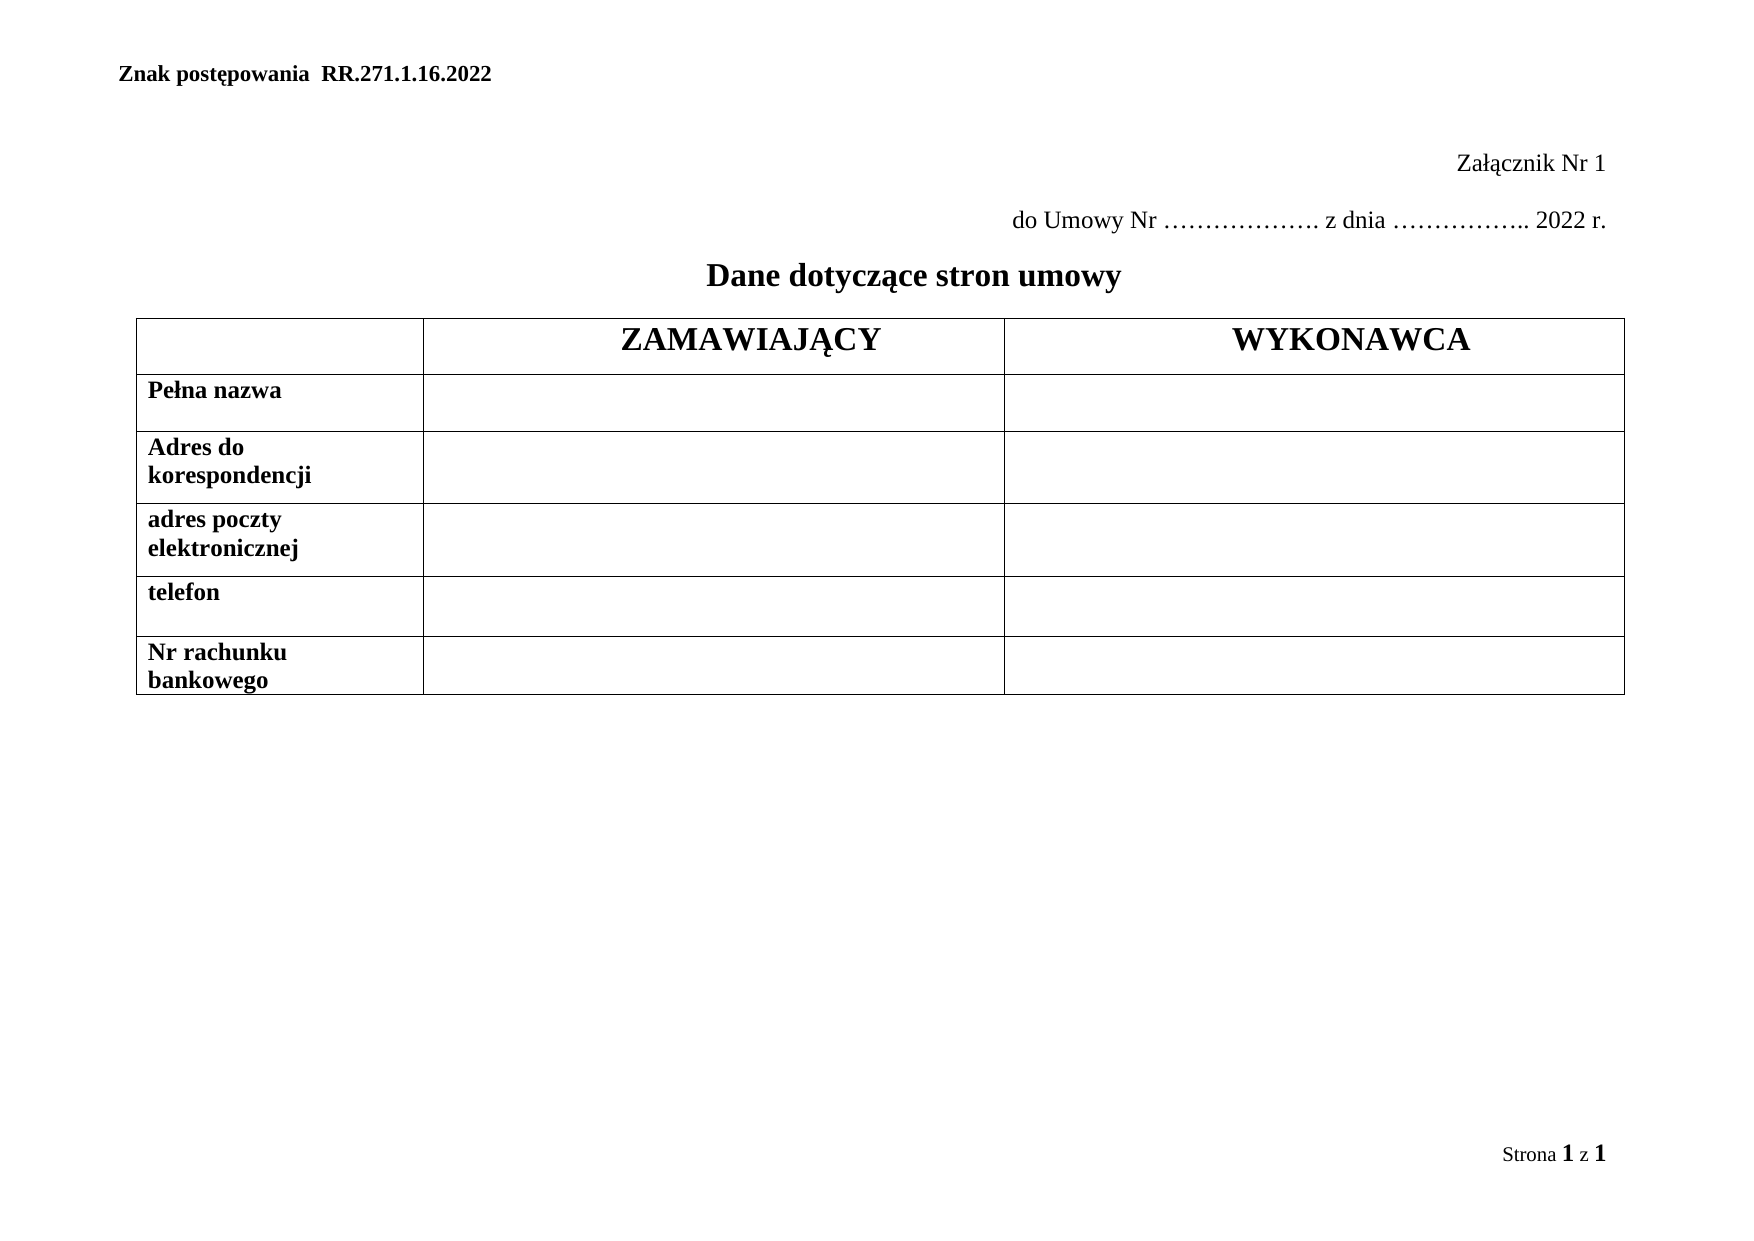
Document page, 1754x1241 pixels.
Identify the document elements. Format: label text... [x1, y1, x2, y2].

table_cell adres poczty elektronicznej [137, 504, 423, 576]
text do Umowy Nr ………………. z dnia …………….. 2022 r. [443, 205, 1606, 234]
table_header ZAMAWIAJĄCY [424, 319, 1004, 374]
table_cell [1005, 504, 1624, 576]
table_cell [424, 432, 1004, 503]
table_header WYKONAWCA [1005, 319, 1624, 374]
table_cell Adres do korespondencji [137, 432, 423, 503]
table_cell [1005, 637, 1624, 694]
table_cell telefon [137, 577, 423, 636]
table_cell Pełna nazwa [137, 375, 423, 431]
table_cell [1005, 577, 1624, 636]
table_cell [424, 637, 1004, 694]
table_cell [424, 504, 1004, 576]
table_cell [424, 577, 1004, 636]
table_header [137, 319, 423, 374]
text Załącznik Nr 1 [443, 148, 1606, 176]
table_cell [1005, 432, 1624, 503]
table_cell [424, 375, 1004, 431]
table_cell [1005, 375, 1624, 431]
table_cell Nr rachunku bankowego [137, 637, 423, 694]
title Dane dotyczące stron umowy [148, 256, 1606, 294]
